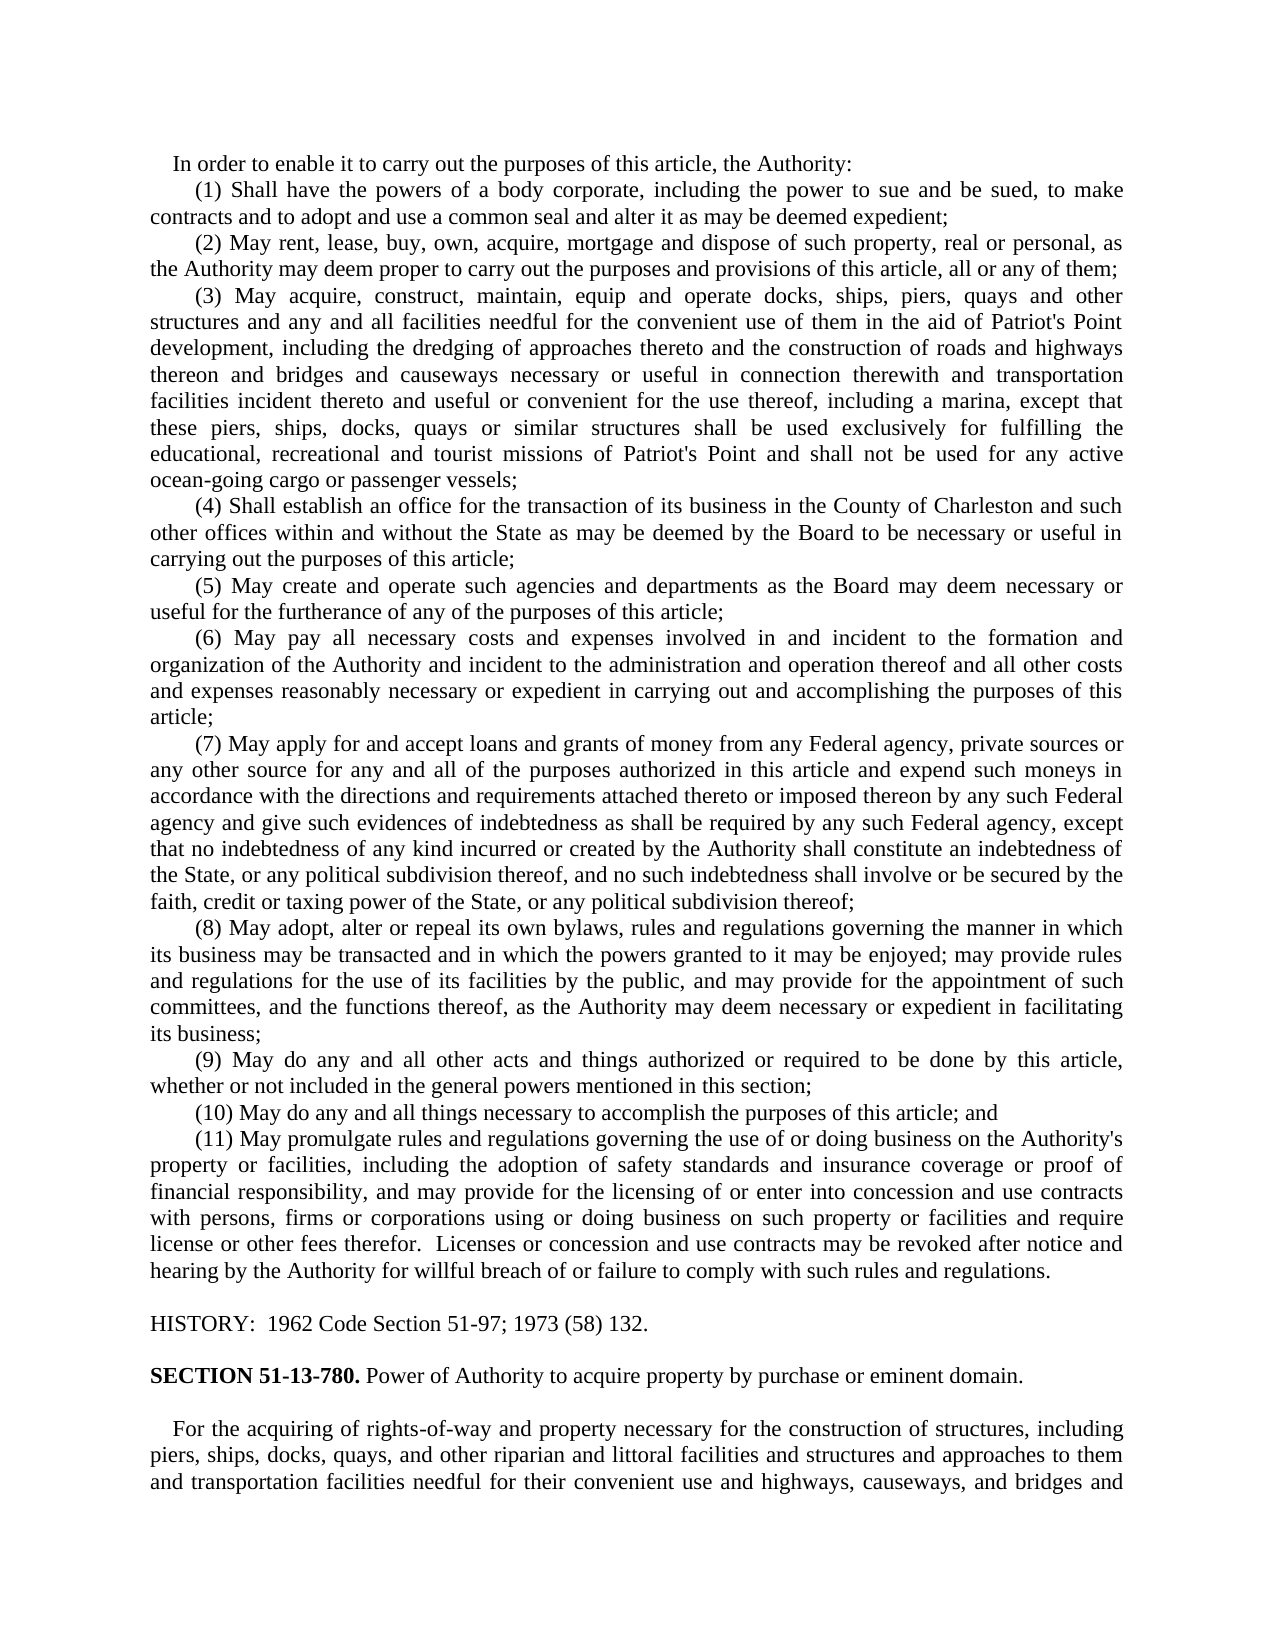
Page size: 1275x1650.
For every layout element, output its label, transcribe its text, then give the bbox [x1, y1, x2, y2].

text HISTORY: 1962 Code Section 51-97; 1973 (58) 132. [150, 1309, 1125, 1336]
text (8) May adopt, alter or repeal its own bylaws, rules and regulations governing the manner in which its business may be transacted and in which the powers granted to it may be enjoyed; may provide rules and regulations for the use of its facilities by the public, and may provide for the appointment of such committees, and the functions thereof, as the Authority may deem necessary or expedient in facilitating its business; [150, 914, 1125, 1046]
text (2) May rent, lease, buy, own, acquire, mortgage and dispose of such property, real or personal, as the Authority may deem proper to carry out the purposes and provisions of this article, all or any of them; [150, 229, 1125, 282]
text (5) May create and operate such agencies and departments as the Board may deem necessary or useful for the furtherance of any of the purposes of this article; [150, 572, 1125, 624]
text (4) Shall establish an office for the transaction of its business in the County of Charleston and such other offices within and without the State as may be deemed by the Board to be necessary or useful in carrying out the purposes of this article; [150, 493, 1125, 572]
text (7) May apply for and accept loans and grants of money from any Federal agency, private sources or any other source for any and all of the purposes authorized in this article and expend such moneys in accordance with the directions and requirements attached thereto or imposed thereon by any such Federal agency and give such evidences of indebtedness as shall be required by any such Federal agency, except that no indebtedness of any kind incurred or created by the Authority shall constitute an indebtedness of the State, or any political subdivision thereof, and no such indebtedness shall involve or be secured by the faith, credit or taxing power of the State, or any political subdivision thereof; [150, 730, 1125, 914]
text (11) May promulgate rules and regulations governing the use of or doing business on the Authority's property or facilities, including the adoption of safety standards and insurance coverage or proof of financial responsibility, and may provide for the licensing of or enter into concession and use contracts with persons, firms or corporations using or doing business on such property or facilities and require license or other fees therefor. Licenses or concession and use contracts may be revoked after notice and hearing by the Authority for willful breach of or failure to comply with such rules and regulations. [150, 1125, 1125, 1283]
text (1) Shall have the powers of a body corporate, including the power to sue and be sued, to make contracts and to adopt and use a common seal and alter it as may be deemed expedient; [150, 176, 1125, 229]
text (9) May do any and all other acts and things authorized or required to be done by this article, whether or not included in the general powers mentioned in this section; [150, 1046, 1125, 1099]
text (3) May acquire, construct, maintain, equip and operate docks, ships, piers, quays and other structures and any and all facilities needful for the convenient use of them in the aid of Patriot's Point development, including the dredging of approaches thereto and the construction of roads and highways thereon and bridges and causeways necessary or useful in connection therewith and transportation facilities incident thereto and useful or convenient for the use thereof, including a marina, except that these piers, ships, docks, quays or similar structures shall be used exclusively for fulfilling the educational, recreational and tourist missions of Patriot's Point and shall not be used for any active ocean-going cargo or passenger vessels; [150, 282, 1125, 493]
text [150, 1415, 1125, 1494]
text SECTION 51-13-780. Power of Authority to acquire property by purchase or eminent domain. [150, 1362, 1125, 1389]
text (10) May do any and all things necessary to accomplish the purposes of this article; and [150, 1099, 1125, 1125]
text (6) May pay all necessary costs and expenses involved in and incident to the formation and organization of the Authority and incident to the administration and operation thereof and all other costs and expenses reasonably necessary or expedient in carrying out and accomplishing the purposes of this article; [150, 624, 1125, 730]
text In order to enable it to carry out the purposes of this article, the Authority: [150, 150, 1125, 176]
